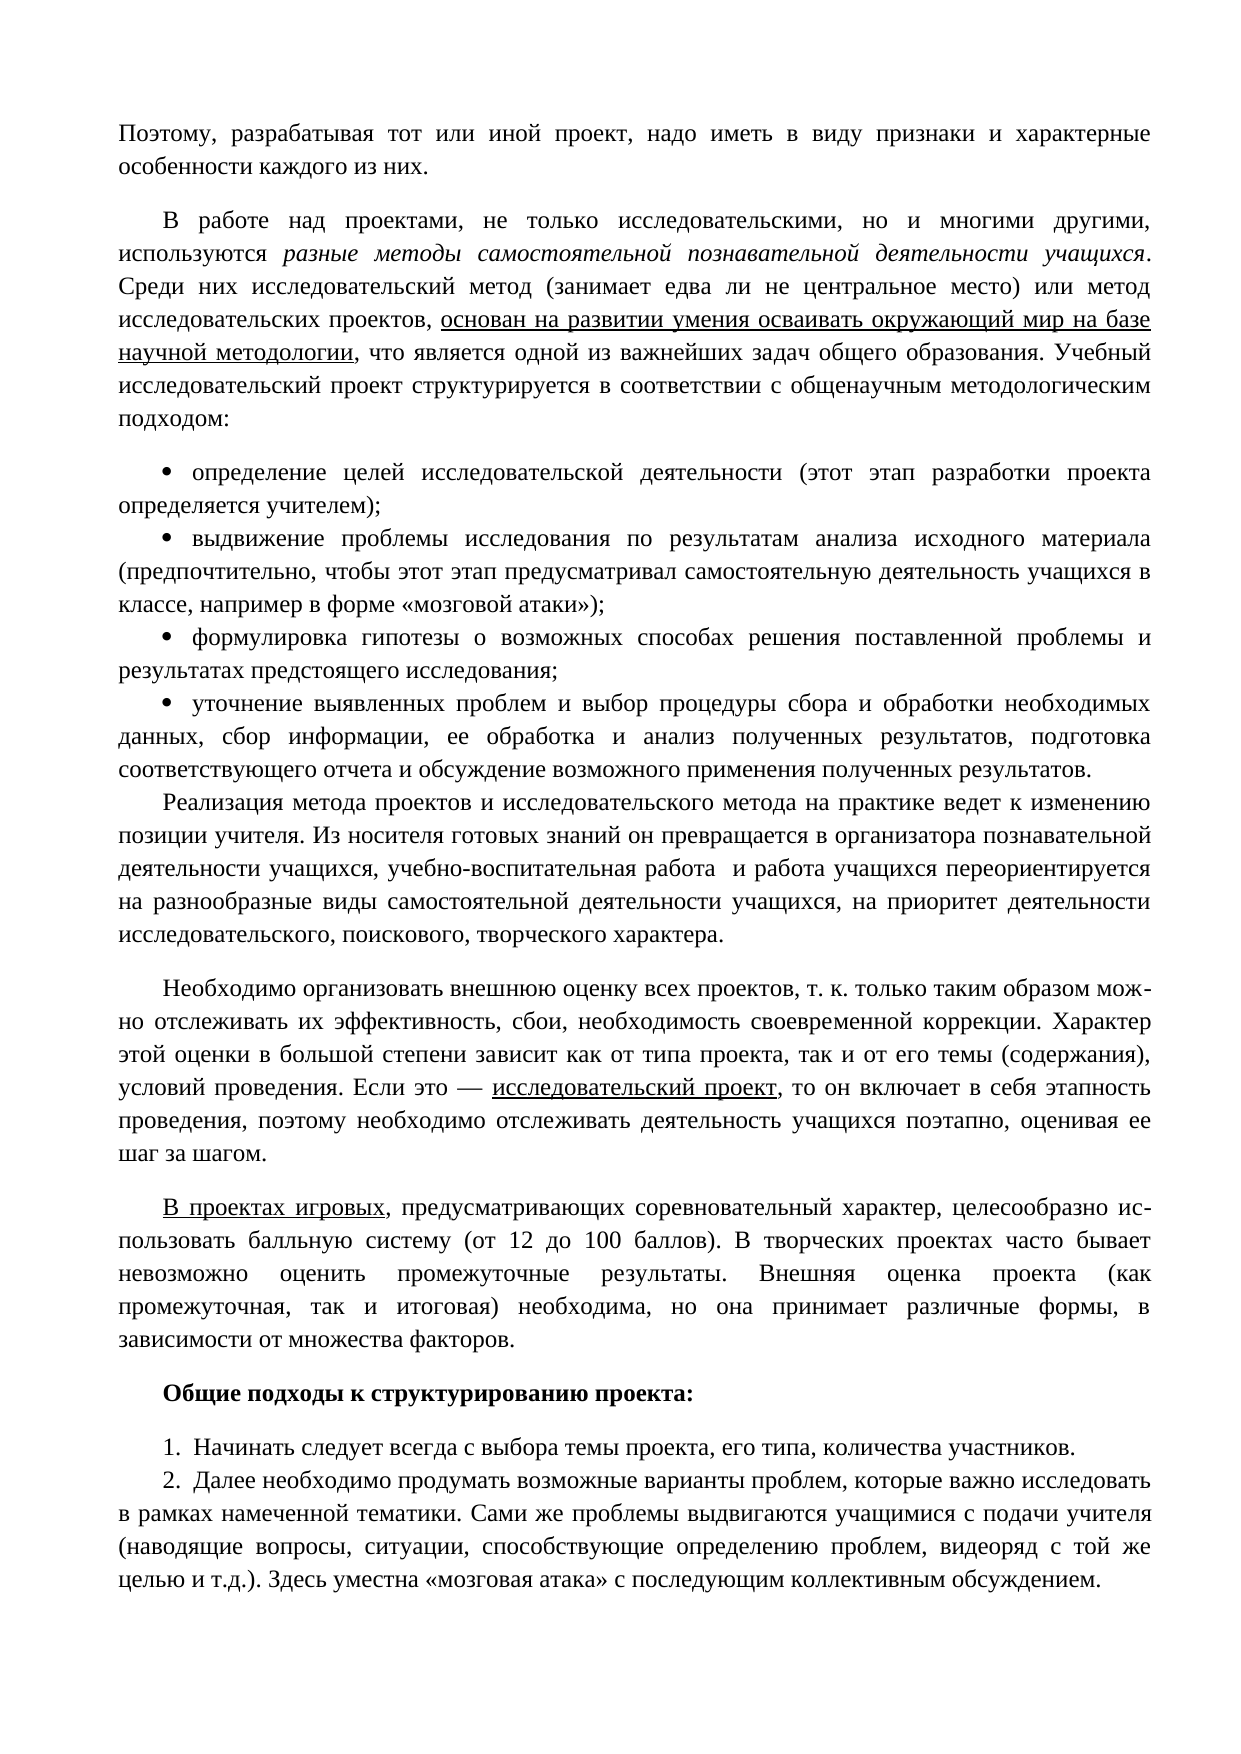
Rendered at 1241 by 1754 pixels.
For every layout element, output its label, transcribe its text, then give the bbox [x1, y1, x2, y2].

text В проектах игровых, предусматривающих соревновательный характер, целесообразно использовать балльную систему (от 12 до 100 баллов). В творческих проектах часто бывает невозможно оценить промежуточные результаты. Внешняя оценка проекта (как промежуточная, так и итоговая) необходима, но она принимает различные формы, в зависимости от множества факторов. [118, 1192, 1152, 1353]
list выдвижение проблемы исследования по результатам анализа исходного материала (предпочтительно, чтобы этот этап предусматривал самостоятельную деятельность учащихся в классе, например в форме «мозговой атаки»); [118, 523, 1152, 618]
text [118, 118, 1152, 180]
list определение целей исследовательской деятельности (этот этап разработки проекта определяется учителем); [118, 457, 1152, 519]
text Реализация метода проектов и исследовательского метода на практике ведет к изменению позиции учителя. Из носителя готовых знаний он превращается в организатора познавательной деятельности учащихся, учебно-воспитательная работа и работа учащихся переориентируется на разнообразные виды самостоятельной деятельности учащихся, на приоритет деятельности исследовательского, поискового, творческого характера. [118, 787, 1152, 948]
text Общие подходы к структурированию проекта: [118, 1378, 1152, 1407]
list уточнение выявленных проблем и выбор процедуры сбора и обработки необходимых данных, сбор информации, ее обработка и анализ полученных результатов, подготовка соответствующего отчета и обсуждение возможного применения полученных результатов. [118, 688, 1152, 783]
list Далее необходимо продумать возможные варианты проблем, которые важно исследовать в рамках намеченной тематики. Сами же проблемы выдвигаются учащимися с подачи учителя (наводящие вопросы, ситуации, способствующие определению проблем, видеоряд с той же целью и т.д.). Здесь уместна «мозговая атака» с последующим коллективным обсуждением. [118, 1465, 1152, 1593]
text В работе над проектами, не только исследовательскими, но и многими другими, используются разные методы самостоятельной познавательной деятельности учащихся. Среди них исследовательский метод (занимает едва ли не центральное место) или метод исследовательских проектов, основан на развитии умения осваивать окружающий мир на базе научной методологии, что является одной из важнейших задач общего образования. Учебный исследовательский проект структурируется в соответствии с общенаучным методологическим подходом: [118, 205, 1152, 432]
text Необходимо организовать внешнюю оценку всех проектов, т. к. только таким образом можно отслеживать их эффективность, сбои, необходимость своевременной коррекции. Характер этой оценки в большой степени зависит как от типа проекта, так и от его темы (содержания), условий проведения. Если это — исследовательский проект, то он включает в себя этапность проведения, поэтому необходимо отслеживать деятельность учащихся поэтапно, оценивая ее шаг за шагом. [118, 973, 1152, 1167]
list Начинать следует всегда с выбора темы проекта, его типа, количества участников. [118, 1432, 1152, 1461]
list формулировка гипотезы о возможных способах решения поставленной проблемы и результатах предстоящего исследования; [118, 622, 1152, 684]
